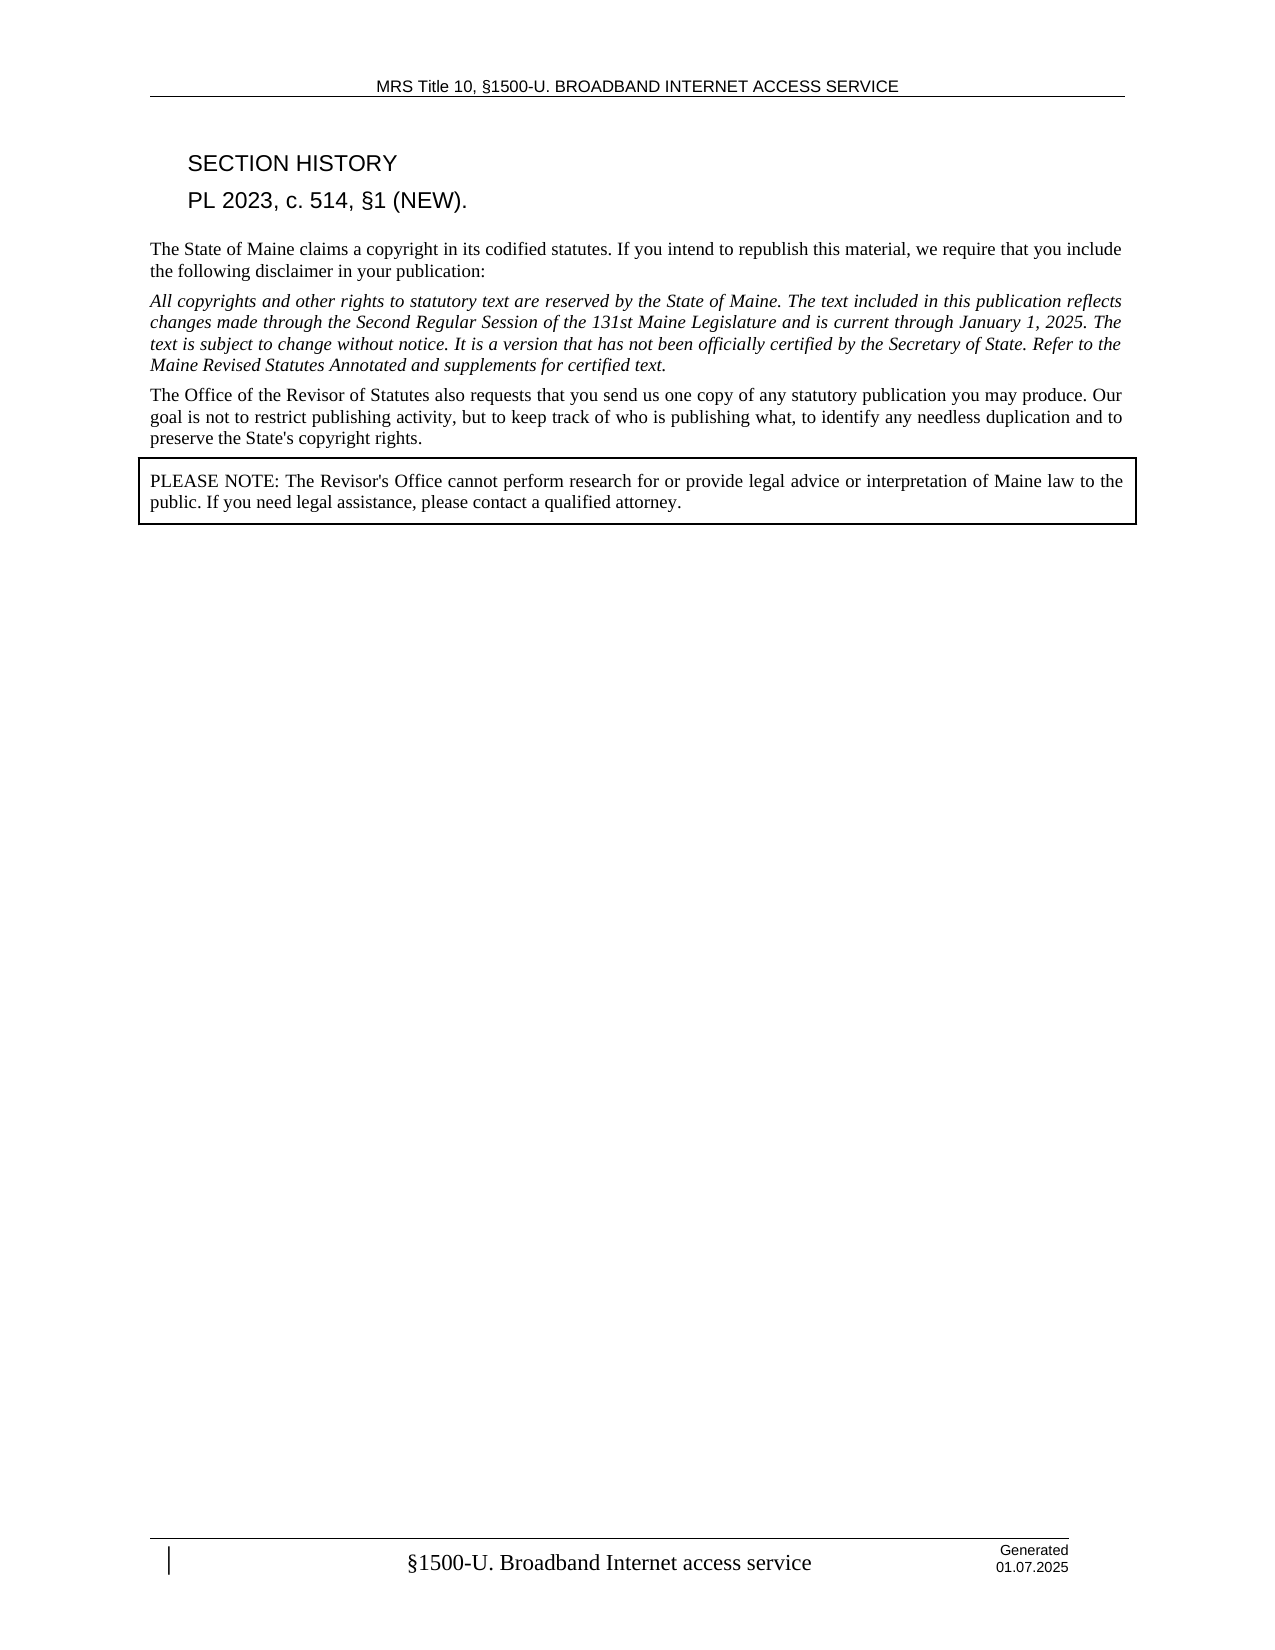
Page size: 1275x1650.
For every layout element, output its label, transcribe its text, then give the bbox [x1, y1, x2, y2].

text PL 2023, c. 514, §1 (NEW). [187, 187, 1125, 213]
text PLEASE NOTE: The Revisor's Office cannot perform research for or provide legal advice or interpretation of Maine law to the public. If you need legal assistance, please contact a qualified attorney. [140, 459, 1135, 523]
text The State of Maine claims a copyright in its codified statutes. If you intend to republish this material, we require that you include the following disclaimer in your publication: [150, 238, 1125, 281]
text The Office of the Revisor of Statutes also requests that you send us one copy of any statutory publication you may produce. Our goal is not to restrict publishing activity, but to keep track of who is publishing what, to identify any needless duplication and to preserve the State's copyright rights. [150, 384, 1125, 449]
text All copyrights and other rights to statutory text are reserved by the State of Maine. The text included in this publication reflects changes made through the Second Regular Session of the 131st Maine Legislature and is current through January 1, 2025 . The text is subject to change without notice. It is a version that has not been officially certified by the Secretary of State. Refer to the Maine Revised Statutes Annotated and supplements for certified text. [150, 289, 1125, 376]
text SECTION HISTORY [187, 150, 1125, 176]
